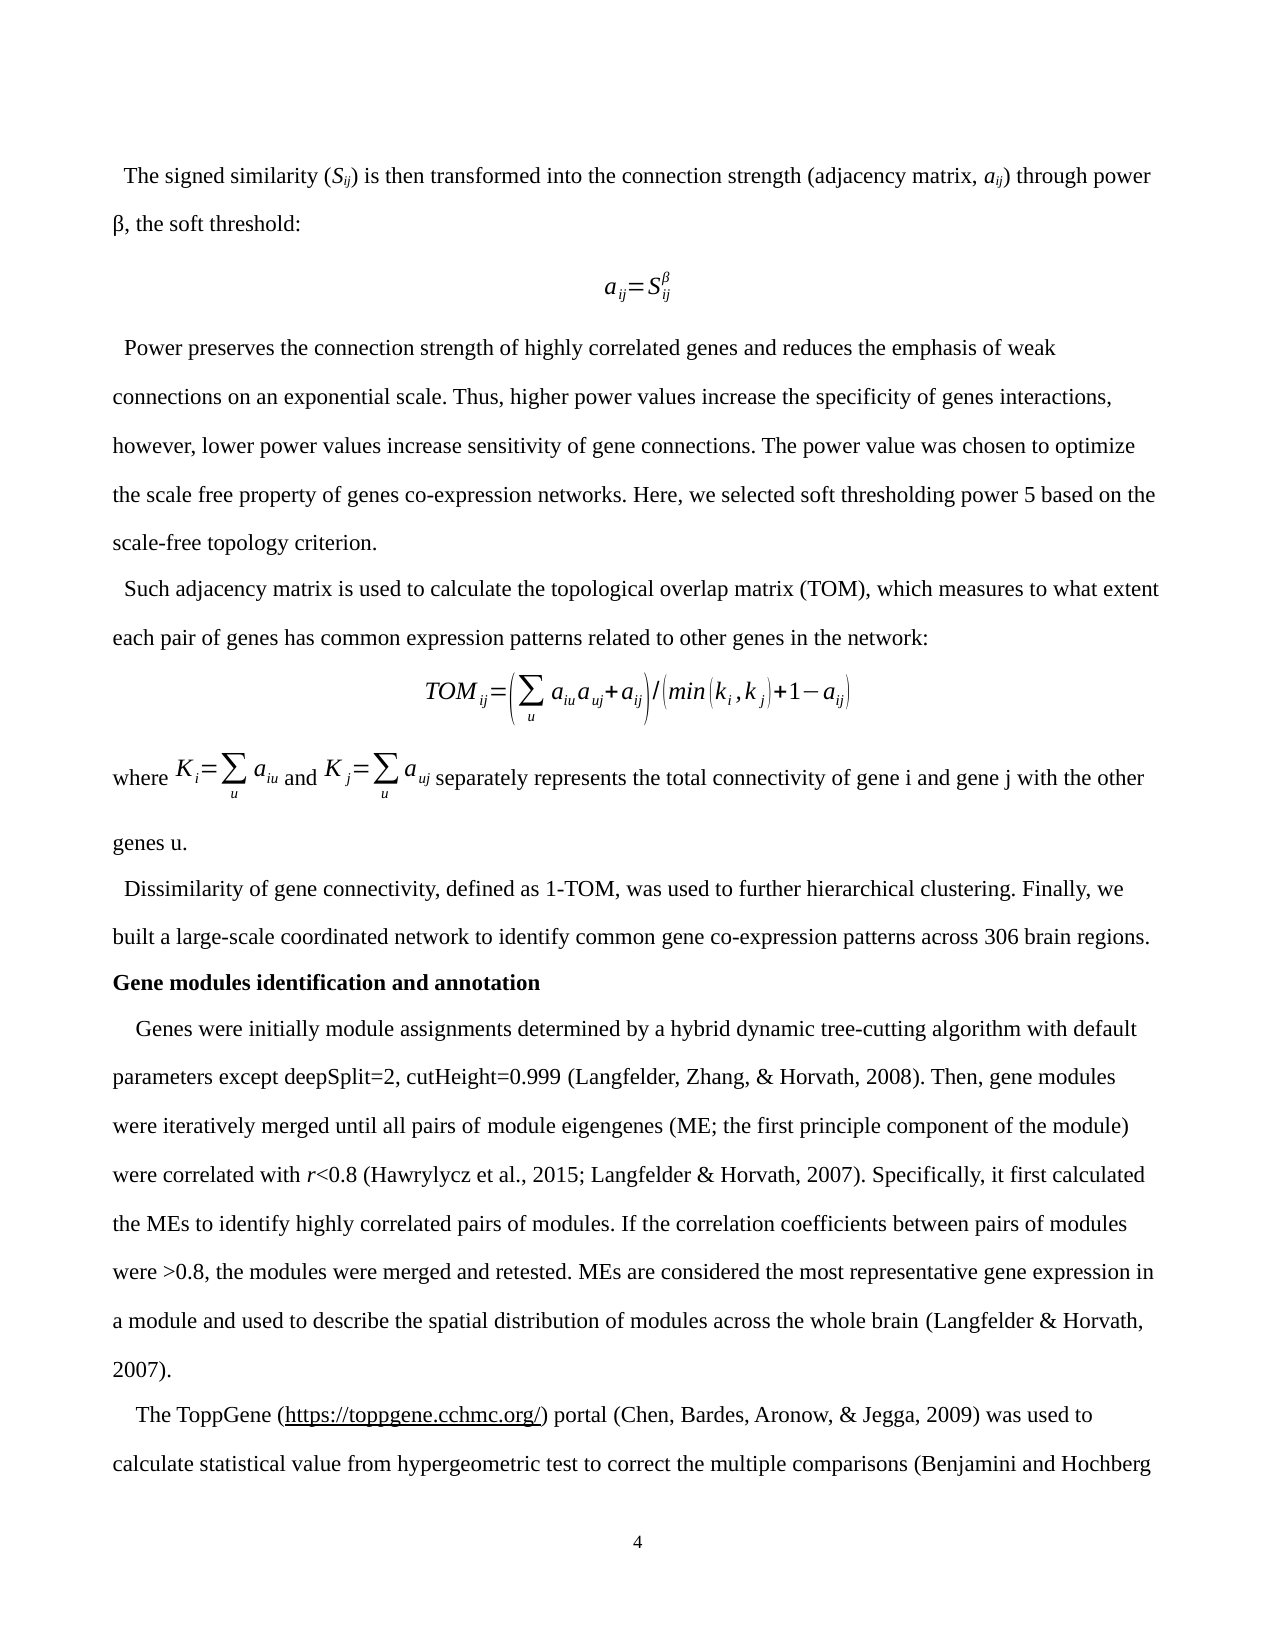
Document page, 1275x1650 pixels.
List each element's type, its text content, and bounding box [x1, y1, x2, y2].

text where and separately represents the total connectivity of gene i and gene j with the other genes u. [112, 745, 1162, 858]
text Dissimilarity of gene connectivity, defined as 1-TOM, was used to further hierarchical clustering. Finally, we built a large-scale coordinated network to identify common gene co-expression patterns across 306 brain regions. [112, 872, 1162, 953]
text Genes were initially module assignments determined by a hybrid dynamic tree-cutting algorithm with default parameters except deepSplit=2, cutHeight=0.999 (Langfelder, Zhang, & Horvath, 2008). Then, gene modules were iteratively merged until all pairs of module eigengenes (ME; the first principle component of the module) were correlated with r<0.8 (Hawrylycz et al., 2015; Langfelder & Horvath, 2007). Specifically, it first calculated the MEs to identify highly correlated pairs of modules. If the correlation coefficients between pairs of modules were >0.8, the modules were merged and retested. MEs are considered the most representative gene expression in a module and used to describe the spatial distribution of modules across the whole brain (Langfelder & Horvath, 2007). [112, 1012, 1162, 1385]
text The signed similarity (Sij) is then transformed into the connection strength (adjacency matrix, aij) through power β, the soft threshold: [112, 159, 1162, 240]
text Gene modules identification and annotation [112, 966, 1162, 998]
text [112, 1398, 1162, 1480]
text Such adjacency matrix is used to calculate the topological overlap matrix (TOM), which measures to what extent each pair of genes has common expression patterns related to other genes in the network: [112, 572, 1162, 653]
text Power preserves the connection strength of highly correlated genes and reduces the emphasis of weak connections on an exponential scale. Thus, higher power values increase the specificity of genes interactions, however, lower power values increase sensitivity of gene connections. The power value was chosen to optimize the scale free property of genes co-expression networks. Here, we selected soft thresholding power 5 based on the scale-free topology criterion. [112, 331, 1162, 559]
